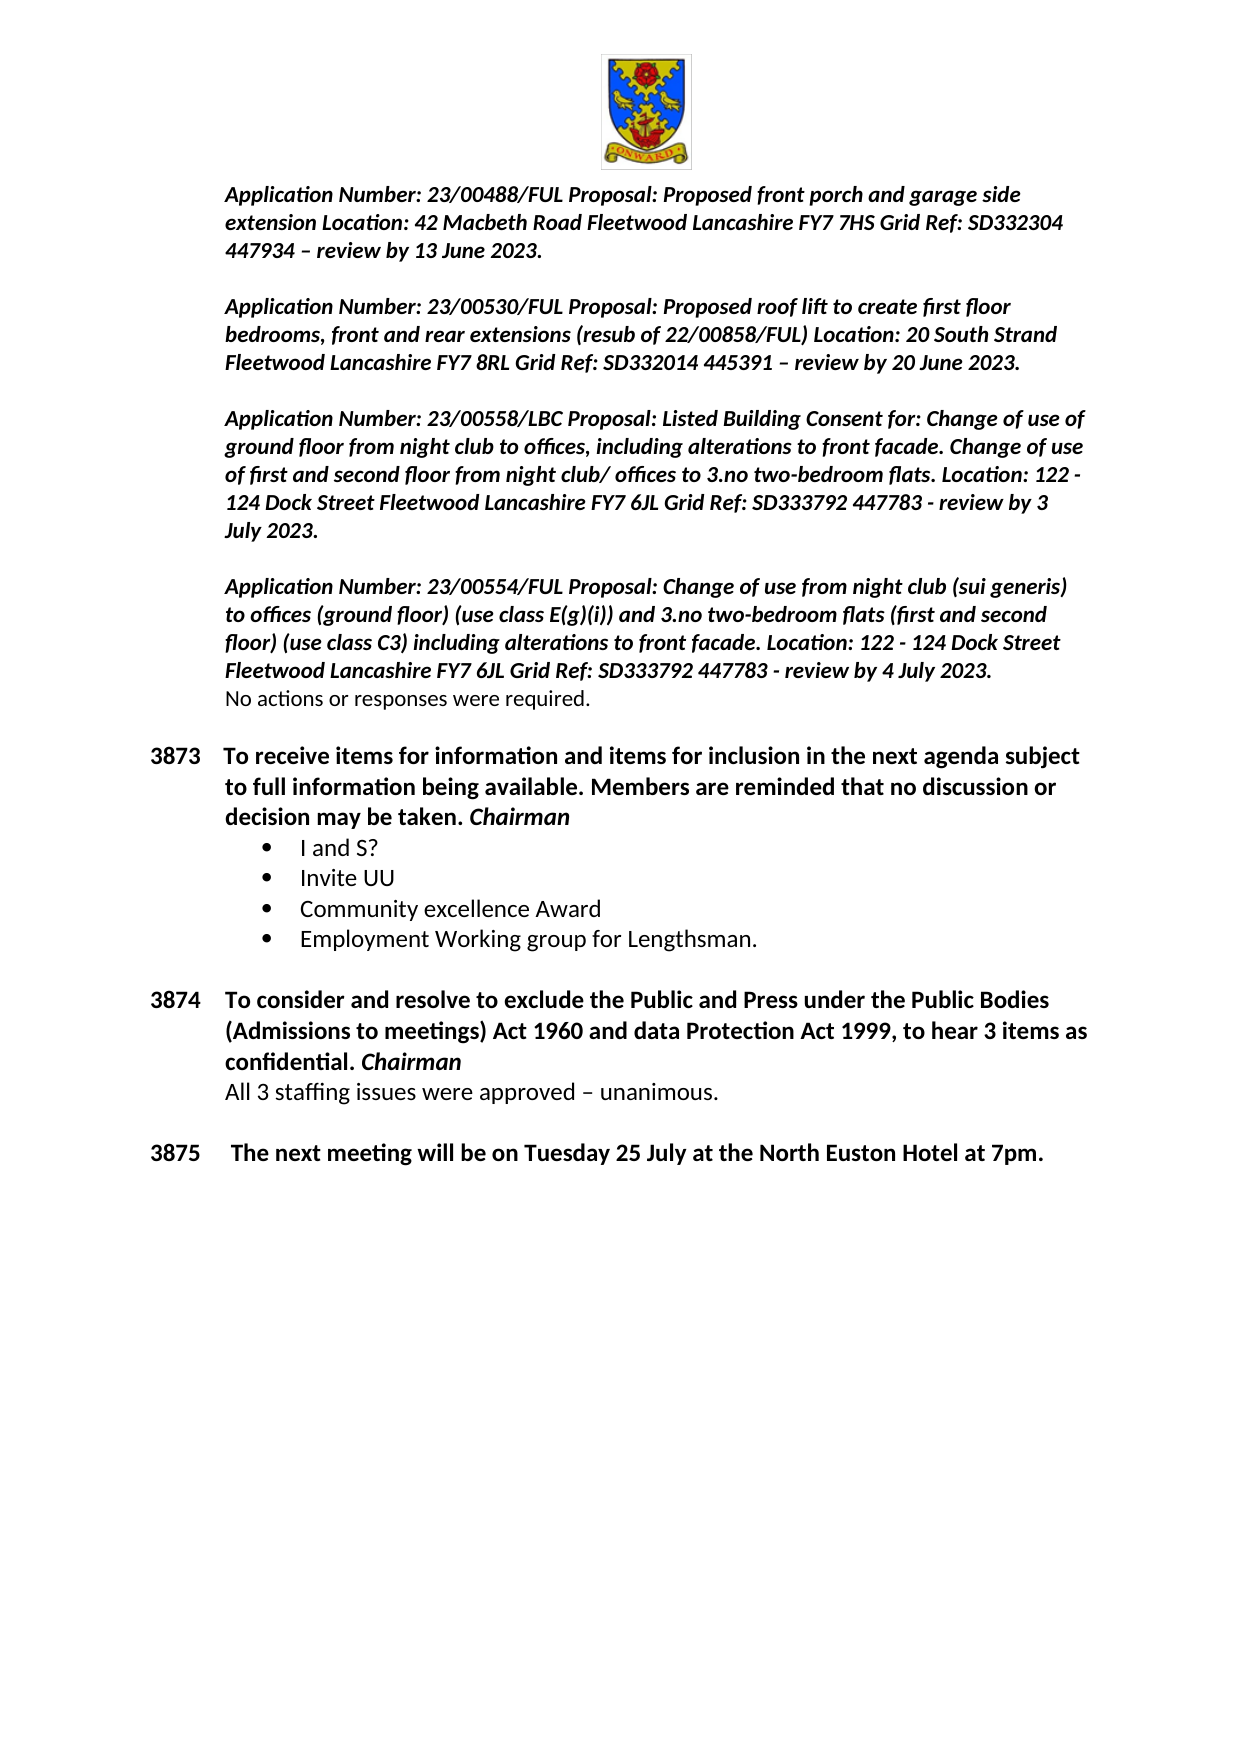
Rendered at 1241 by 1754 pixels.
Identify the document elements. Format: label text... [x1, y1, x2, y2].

list Employment Working group for Lengthsman. [262, 923, 1090, 954]
text 3873 To receive items for information and items for inclusion in the next agenda subject to full information being available. Members are reminded that no discussion or decision may be taken. Chairman [150, 740, 1090, 832]
list I and S? [262, 832, 1090, 862]
text 3875 The next meeting will be on Tuesday 25 July at the North Euston Hotel at 7pm. [150, 1137, 1090, 1168]
text No actions or responses were required. [150, 684, 1090, 712]
text 3874 To consider and resolve to exclude the Public and Press under the Public Bodies (Admissions to meetings) Act 1960 and data Protection Act 1999, to hear 3 items as confidential. Chairman [150, 984, 1090, 1076]
text Application Number: 23/00558/LBC Proposal: Listed Building Consent for: Change of use of ground floor from night club to offices, including alterations to front facade. Change of use of first and second floor from night club/ offices to 3.no two-bedroom flats. Location: 122 - 124 Dock Street Fleetwood Lancashire FY7 6JL Grid Ref: SD333792 447783 - review by 3 July 2023. [225, 404, 1090, 544]
text Application Number: 23/00488/FUL Proposal: Proposed front porch and garage side extension Location: 42 Macbeth Road Fleetwood Lancashire FY7 7HS Grid Ref: SD332304 447934 – review by 13 June 2023. [225, 180, 1090, 264]
list Community excellence Award [262, 893, 1090, 923]
text Application Number: 23/00530/FUL Proposal: Proposed roof lift to create first floor bedrooms, front and rear extensions (resub of 22/00858/FUL) Location: 20 South Strand Fleetwood Lancashire FY7 8RL Grid Ref: SD332014 445391 – review by 20 June 2023. [225, 292, 1090, 376]
list Invite UU [262, 862, 1090, 893]
text All 3 staffing issues were approved – unanimous. [150, 1076, 1090, 1107]
text Application Number: 23/00554/FUL Proposal: Change of use from night club (sui generis) to offices (ground floor) (use class E(g)(i)) and 3.no two-bedroom flats (first and second floor) (use class C3) including alterations to front facade. Location: 122 - 124 Dock Street Fleetwood Lancashire FY7 6JL Grid Ref: SD333792 447783 - review by 4 July 2023. [225, 572, 1090, 684]
